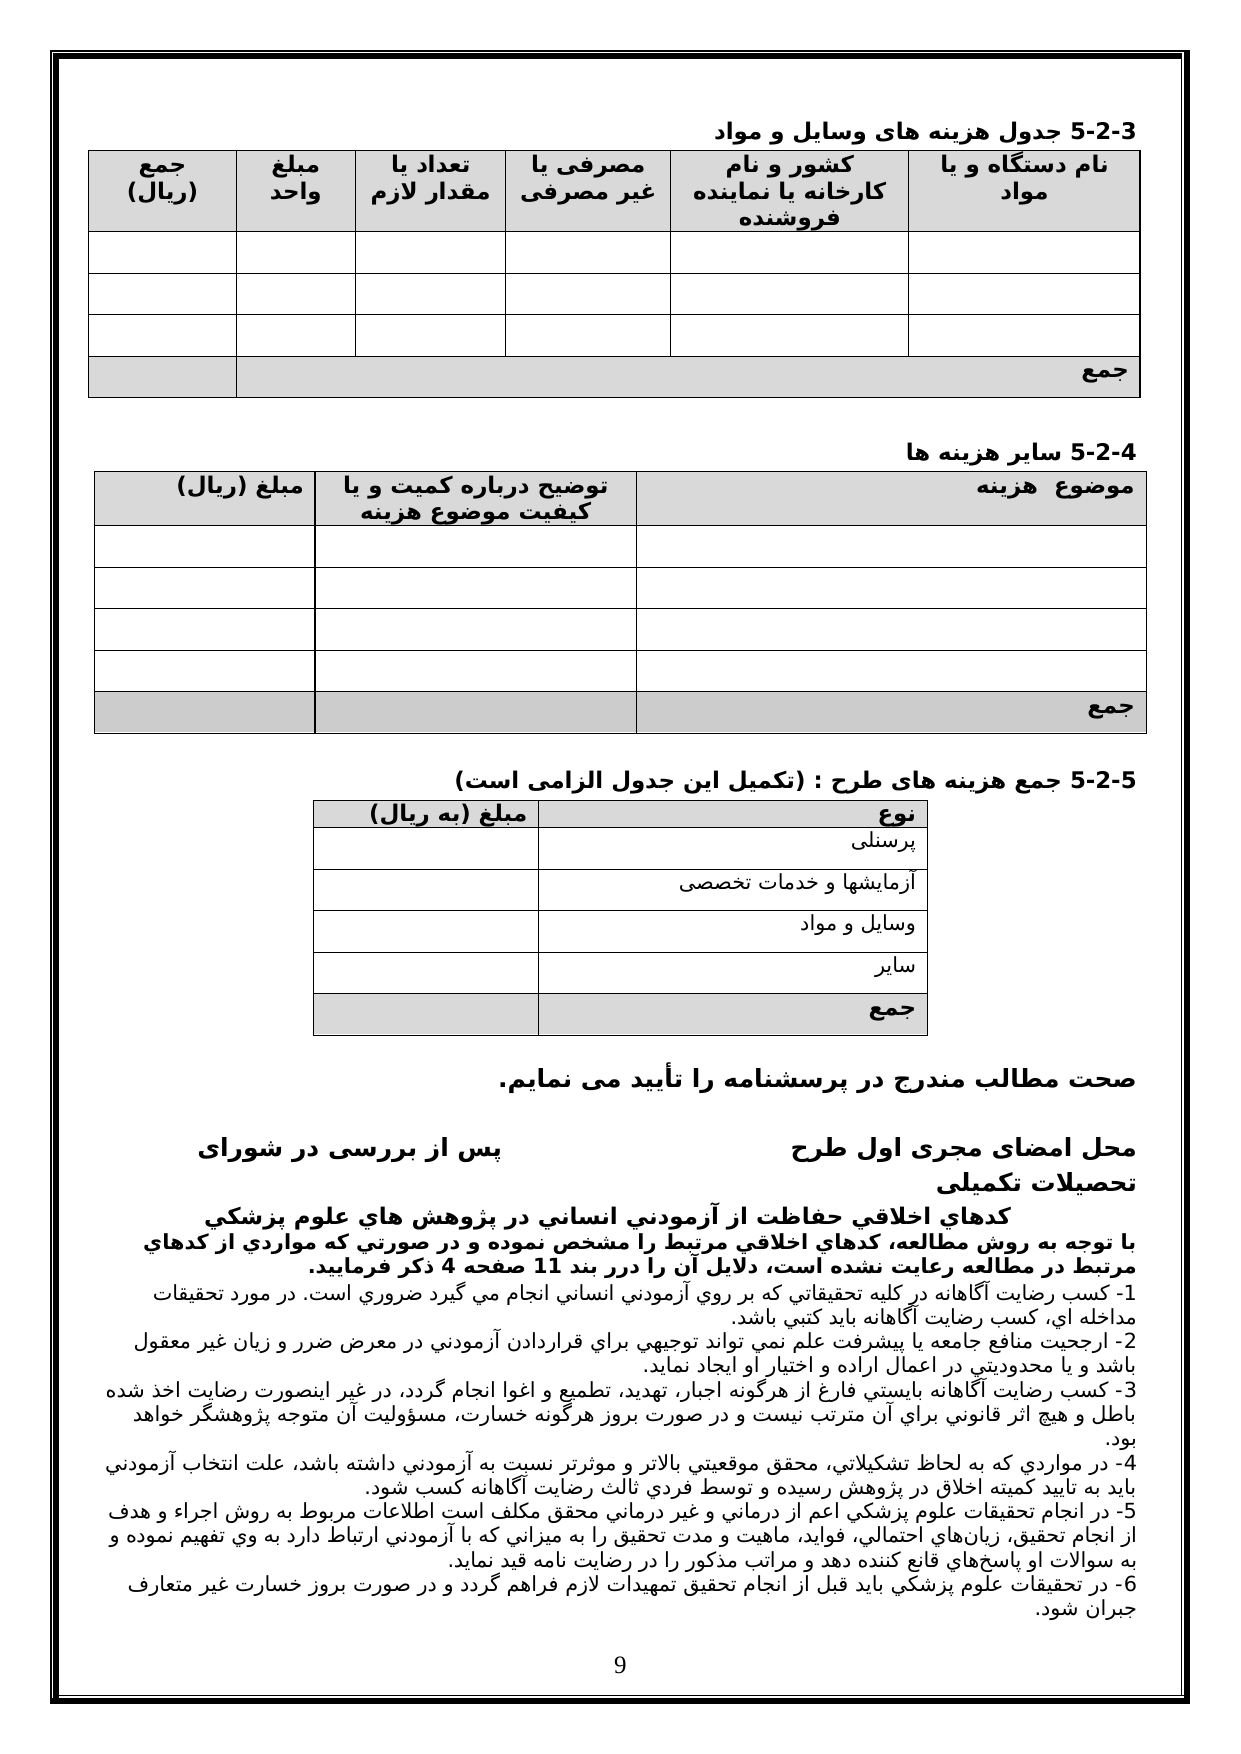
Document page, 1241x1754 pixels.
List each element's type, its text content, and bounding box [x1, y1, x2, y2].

text 6- در تحقيقات علوم پزشكي بايد قبل از انجام تحقيق تمهيدات لازم فراهم گردد و در صورت بروز خسارت غير متعارف جبران شود. [103, 1572, 1137, 1620]
table_cell [316, 526, 636, 567]
text با توجه به روش مطالعه، کدهاي اخلاقي مرتبط را مشخص نموده و در صورتي که مواردي از کدهاي مرتبط در مطالعه رعايت نشده است، دلايل آن را درر بند 11 صفحه 4 ذکر فرماييد. [78, 1230, 1137, 1278]
table_header نوع [539, 801, 927, 827]
text 5-2-5 جمع هزینه های طرح : (تکمیل این جدول الزامی است) [103, 768, 1137, 794]
table_cell [637, 526, 1146, 567]
table_cell جمع [539, 994, 927, 1034]
table_cell [89, 232, 236, 273]
table_cell [95, 526, 314, 567]
table_cell [314, 870, 538, 910]
table_cell [89, 315, 236, 356]
table_header کشور و نام کارخانه یا نماینده فروشنده [671, 151, 908, 231]
table_cell [909, 315, 1139, 356]
table_cell جمع [237, 357, 1139, 397]
table_cell [316, 651, 636, 691]
table_cell [506, 274, 670, 314]
text 4- در مواردي كه به لحاظ تشكيلاتي، محقق موقعيتي بالاتر و موثرتر نسبت به آزمودني داشته باشد، علت انتخاب آزمودني بايد به تاييد كميته اخلاق در پژوهش رسيده و توسط فردي ثالث رضايت آگاهانه كسب شود. [103, 1451, 1137, 1499]
table_header مبلغ (به ریال) [314, 801, 538, 827]
table_cell وسایل و مواد [539, 911, 927, 952]
table_cell [671, 232, 908, 273]
table_cell آزمایشها و خدمات تخصصی [539, 870, 927, 910]
table_cell [95, 568, 314, 608]
table_cell [95, 692, 314, 732]
table_cell [671, 274, 908, 314]
table_header موضوع هزینه [637, 472, 1146, 525]
table_cell [637, 609, 1146, 649]
table_cell [356, 315, 505, 356]
table_cell [89, 357, 236, 397]
table_cell [909, 232, 1139, 273]
table_header مبلغ واحد [237, 151, 355, 231]
table_header تعداد یا مقدار لازم [356, 151, 505, 231]
table_cell [237, 274, 355, 314]
table_cell [314, 994, 538, 1034]
text 5-2-3 جدول هزینه های وسایل و مواد [103, 118, 1137, 145]
table_header مصرفی یا غیر مصرفی [506, 151, 670, 231]
text كدهاي اخلاقي حفاظت از آزمودني انساني در پژوهش هاي علوم پزشكي [78, 1203, 1137, 1230]
text 5-2-4 سایر هزینه ها [103, 439, 1137, 466]
table_header نام دستگاه و یا مواد [909, 151, 1139, 231]
text 5- در انجام تحقيقات علوم پزشكي اعم از درماني و غير درماني محقق مكلف است اطلاعات مربوط به روش اجراء و هدف از انجام تحقيق، زيان‌هاي احتمالي، فوايد، ماهيت و مدت تحقيق را به ميزاني كه با آزمودني ارتباط دارد به وي تفهيم نموده و به سوالات او پاسخ‌هاي قانع كننده دهد و مراتب مذكور را در رضايت نامه قيد نمايد. [103, 1499, 1137, 1572]
table_cell پرسنلی [539, 828, 927, 869]
table_cell [506, 232, 670, 273]
table_cell [356, 274, 505, 314]
table_cell جمع [637, 692, 1146, 732]
text محل امضای مجری اول طرح پس از بررسی در شورای تحصیلات تکمیلی [103, 1133, 1137, 1197]
table_cell [237, 315, 355, 356]
text صحت مطالب مندرج در پرسشنامه را تأیید می نمایم. [103, 1064, 1137, 1094]
table_cell [95, 651, 314, 691]
table_cell [237, 232, 355, 273]
text 3- كسب رضايت آگاهانه بايستي فارغ از هرگونه اجبار، تهديد، تطميع و اغوا انجام گردد، در غير اينصورت رضايت اخذ شده باطل و هيچ اثر قانوني براي آن مترتب نيست و در صورت بروز هرگونه خسارت، مسؤوليت آن متوجه پژوهشگر خواهد بود. [103, 1378, 1137, 1451]
table_cell [506, 315, 670, 356]
table_cell [316, 692, 636, 732]
table_cell [316, 568, 636, 608]
table_cell [637, 651, 1146, 691]
table_cell [95, 609, 314, 649]
table_cell [314, 828, 538, 869]
table_header مبلغ (ریال) [95, 472, 314, 525]
table_cell [314, 953, 538, 993]
text 1- كسب رضايت آگاهانه در كليه تحقيقاتي كه بر روي آزمودني انساني انجام مي گيرد ضروري است. در مورد تحقيقات مداخله اي، كسب رضايت آگاهانه بايد كتبي باشد. [103, 1281, 1137, 1329]
text 2- ارجحيت منافع جامعه يا پيشرفت علم نمي تواند توجيهي براي قراردادن آزمودني در معرض ضرر و زيان غير معقول باشد و يا محدوديتي در اعمال اراده و اختيار او ايجاد نمايد. [103, 1329, 1137, 1378]
table_header جمع (ریال) [89, 151, 236, 231]
table_cell [356, 232, 505, 273]
table_cell [637, 568, 1146, 608]
table_cell [314, 911, 538, 952]
table_header توضیح درباره کمیت و یا کیفیت موضوع هزینه [316, 472, 636, 525]
table_cell [316, 609, 636, 649]
table_cell [671, 315, 908, 356]
table_cell [89, 274, 236, 314]
table_cell سایر [539, 953, 927, 993]
table_cell [909, 274, 1139, 314]
